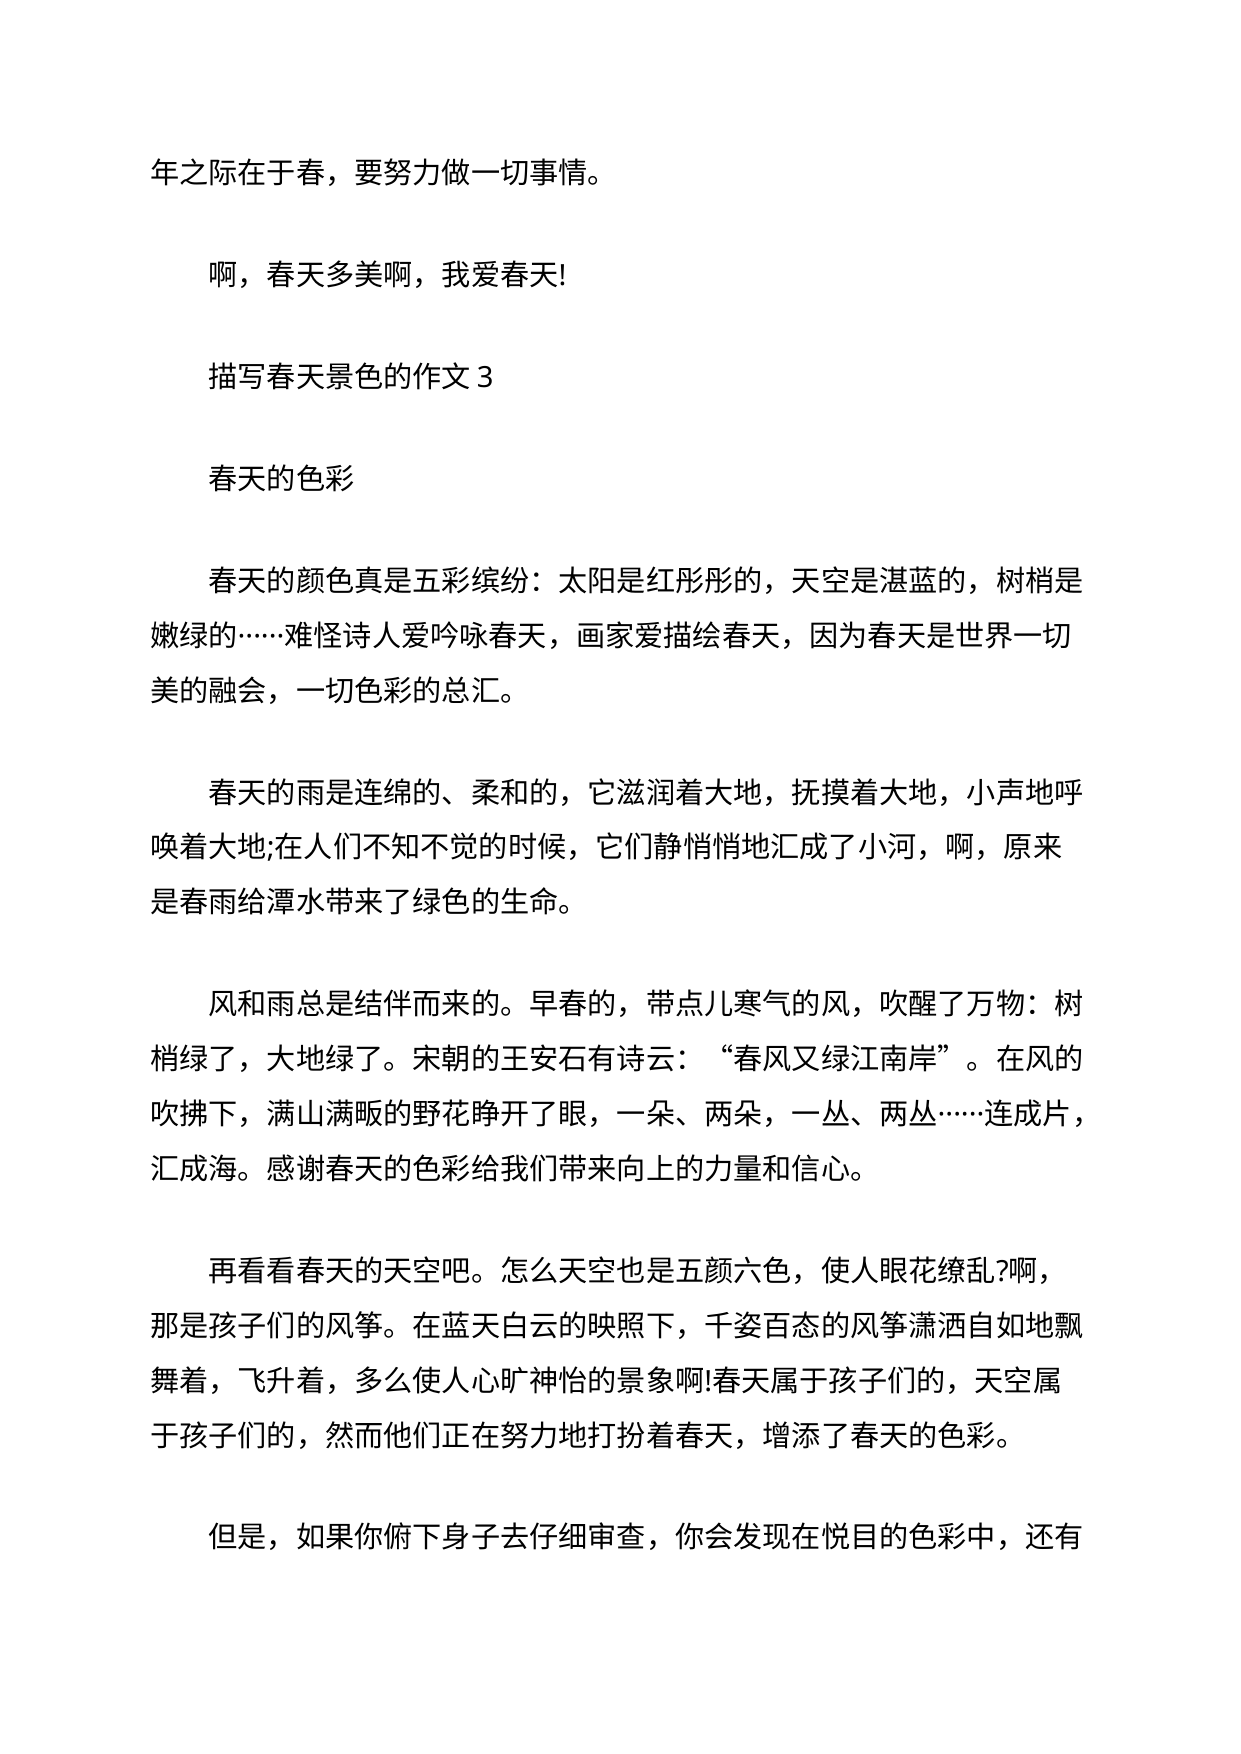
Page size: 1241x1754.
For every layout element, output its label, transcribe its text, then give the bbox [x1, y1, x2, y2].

text 春天的颜色真是五彩缤纷：太阳是红彤彤的，天空是湛蓝的，树梢是嫩绿的······难怪诗人爱吟咏春天，画家爱描绘春天，因为春天是世界一切美的融会，一切色彩的总汇。 [150, 557, 1090, 710]
text 春天的雨是连绵的、柔和的，它滋润着大地，抚摸着大地，小声地呼唤着大地;在人们不知不觉的时候，它们静悄悄地汇成了小河，啊，原来是春雨给潭水带来了绿色的生命。 [150, 769, 1090, 921]
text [150, 1514, 1090, 1556]
text 春天的色彩 [150, 456, 1090, 498]
text 再看看春天的天空吧。怎么天空也是五颜六色，使人眼花缭乱?啊，那是孩子们的风筝。在蓝天白云的映照下，千姿百态的风筝潇洒自如地飘舞着，飞升着，多么使人心旷神怡的景象啊!春天属于孩子们的，天空属于孩子们的，然而他们正在努力地打扮着春天，增添了春天的色彩。 [150, 1247, 1090, 1454]
text 描写春天景色的作文3 [150, 354, 1090, 396]
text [150, 150, 1090, 192]
text 风和雨总是结伴而来的。早春的，带点儿寒气的风，吹醒了万物：树梢绿了，大地绿了。宋朝的王安石有诗云：“春风又绿江南岸”。在风的吹拂下，满山满畈的野花睁开了眼，一朵、两朵，一丛、两丛······连成片，汇成海。感谢春天的色彩给我们带来向上的力量和信心。 [150, 981, 1090, 1188]
text 啊，春天多美啊，我爱春天! [150, 252, 1090, 294]
